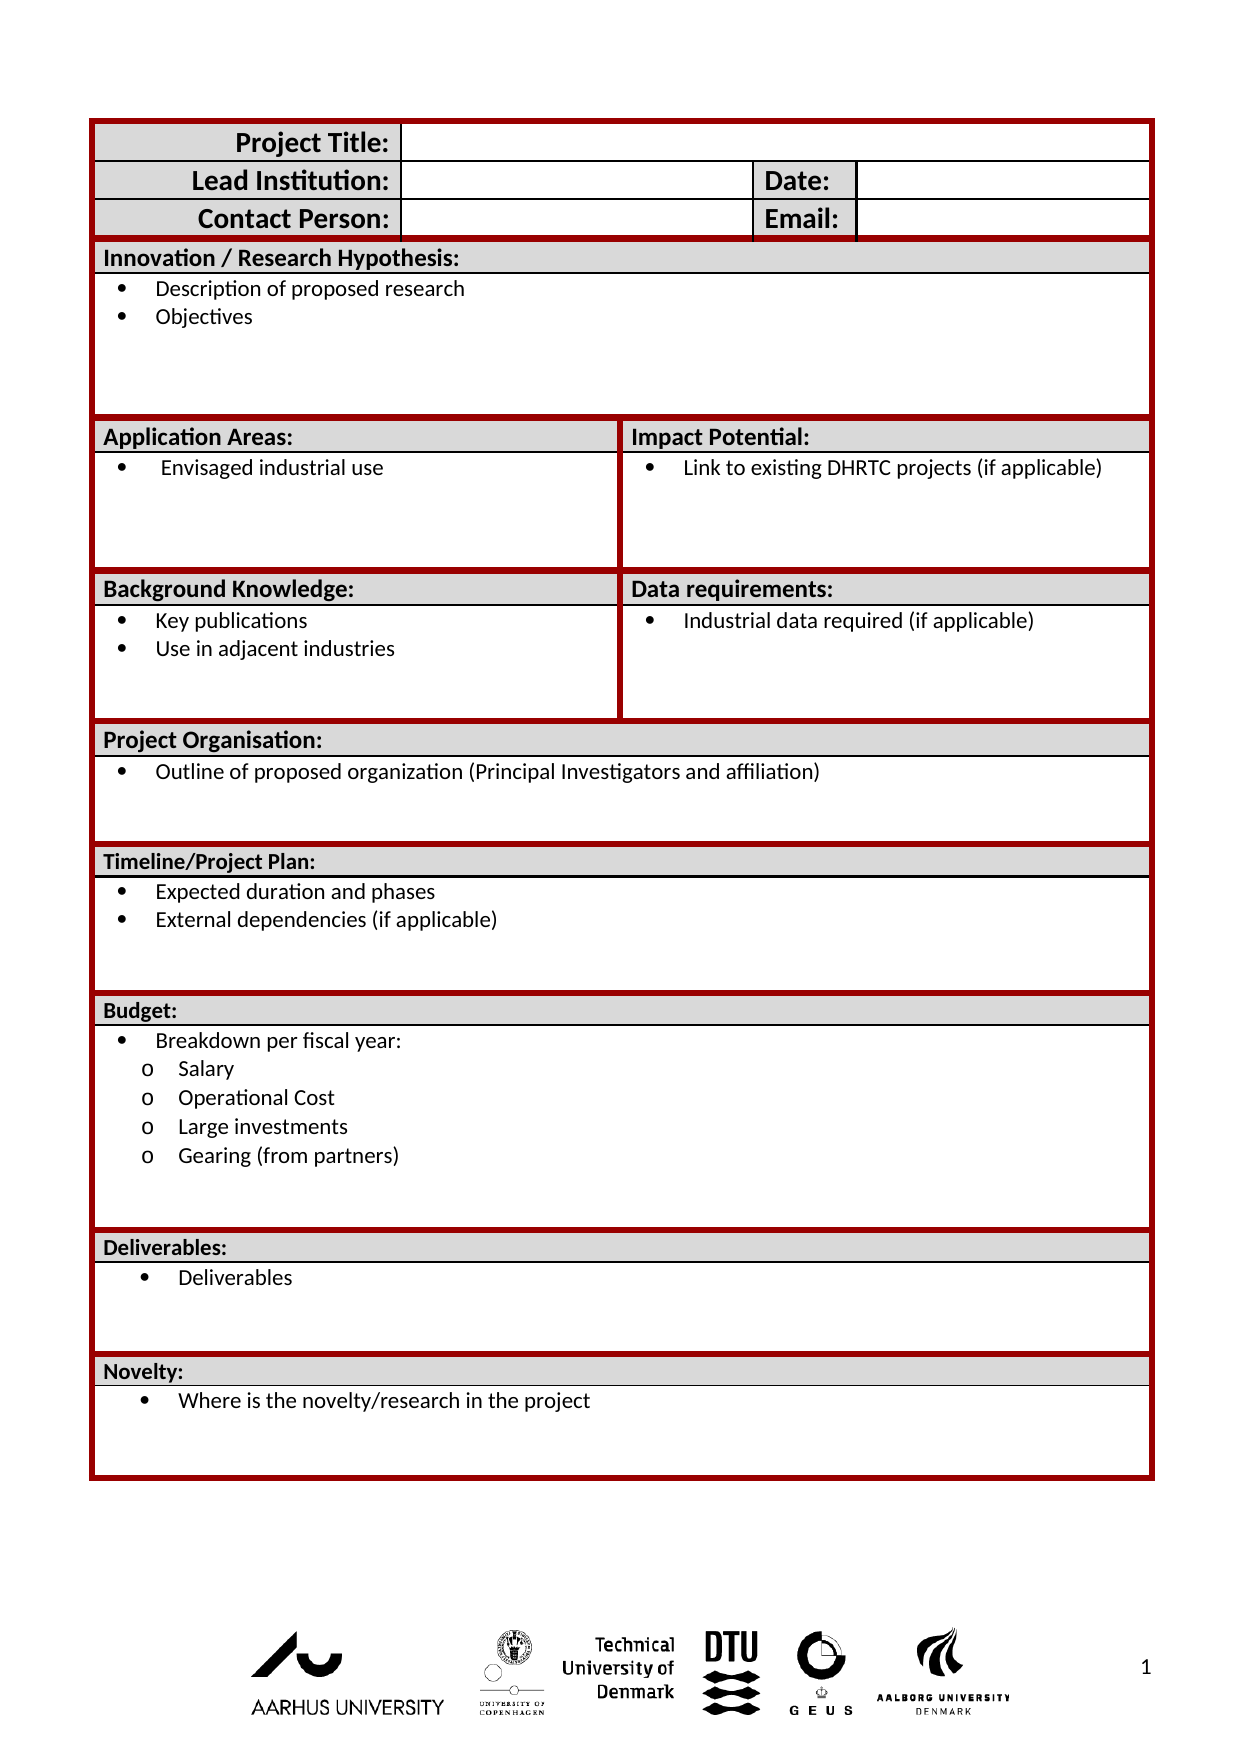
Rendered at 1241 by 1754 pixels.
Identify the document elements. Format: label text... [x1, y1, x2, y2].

table_cell Description of proposed research Objectives [95, 274, 1149, 414]
table_cell Background Knowledge: [95, 574, 617, 604]
table_cell Impact Potential: [623, 421, 1149, 451]
table_cell Date: [754, 162, 855, 198]
table_cell Innovation / Research Hypothesis: [95, 242, 1149, 272]
table_cell Outline of proposed organization (Principal Investigators and affiliation) [95, 757, 1149, 841]
table_cell Link to existing DHRTC projects (if applicable) [623, 453, 1149, 567]
table_cell Envisaged industrial use [95, 453, 617, 567]
table_cell Deliverables [95, 1263, 1149, 1351]
table_cell Novelty: [95, 1357, 1149, 1385]
table_cell [858, 162, 1149, 198]
table_cell Email: [754, 200, 855, 235]
table_cell Data requirements: [623, 574, 1149, 604]
table_cell Budget: [95, 996, 1149, 1024]
table_header [402, 124, 1149, 160]
picture [251, 1627, 1009, 1715]
table_cell Where is the novelty/research in the project [95, 1386, 1149, 1475]
table_cell Key publications Use in adjacent industries [95, 606, 617, 718]
table_cell Application Areas: [95, 421, 617, 451]
table_cell Breakdown per fiscal year: Salary Operational Cost Large investments Gearing (from partners) [95, 1026, 1149, 1227]
table_cell Timeline/Project Plan: [95, 847, 1149, 875]
table_cell Industrial data required (if applicable) [623, 606, 1149, 718]
table_cell [402, 162, 752, 198]
table_cell [402, 200, 752, 235]
table_cell Contact Person: [95, 200, 400, 235]
table_cell Project Organisation: [95, 724, 1149, 755]
table_cell [858, 200, 1149, 235]
table_header Project Title: [95, 124, 400, 160]
table_cell Expected duration and phases External dependencies (if applicable) [95, 878, 1149, 989]
table_cell Lead Institution: [95, 162, 400, 198]
table_cell Deliverables: [95, 1233, 1149, 1261]
